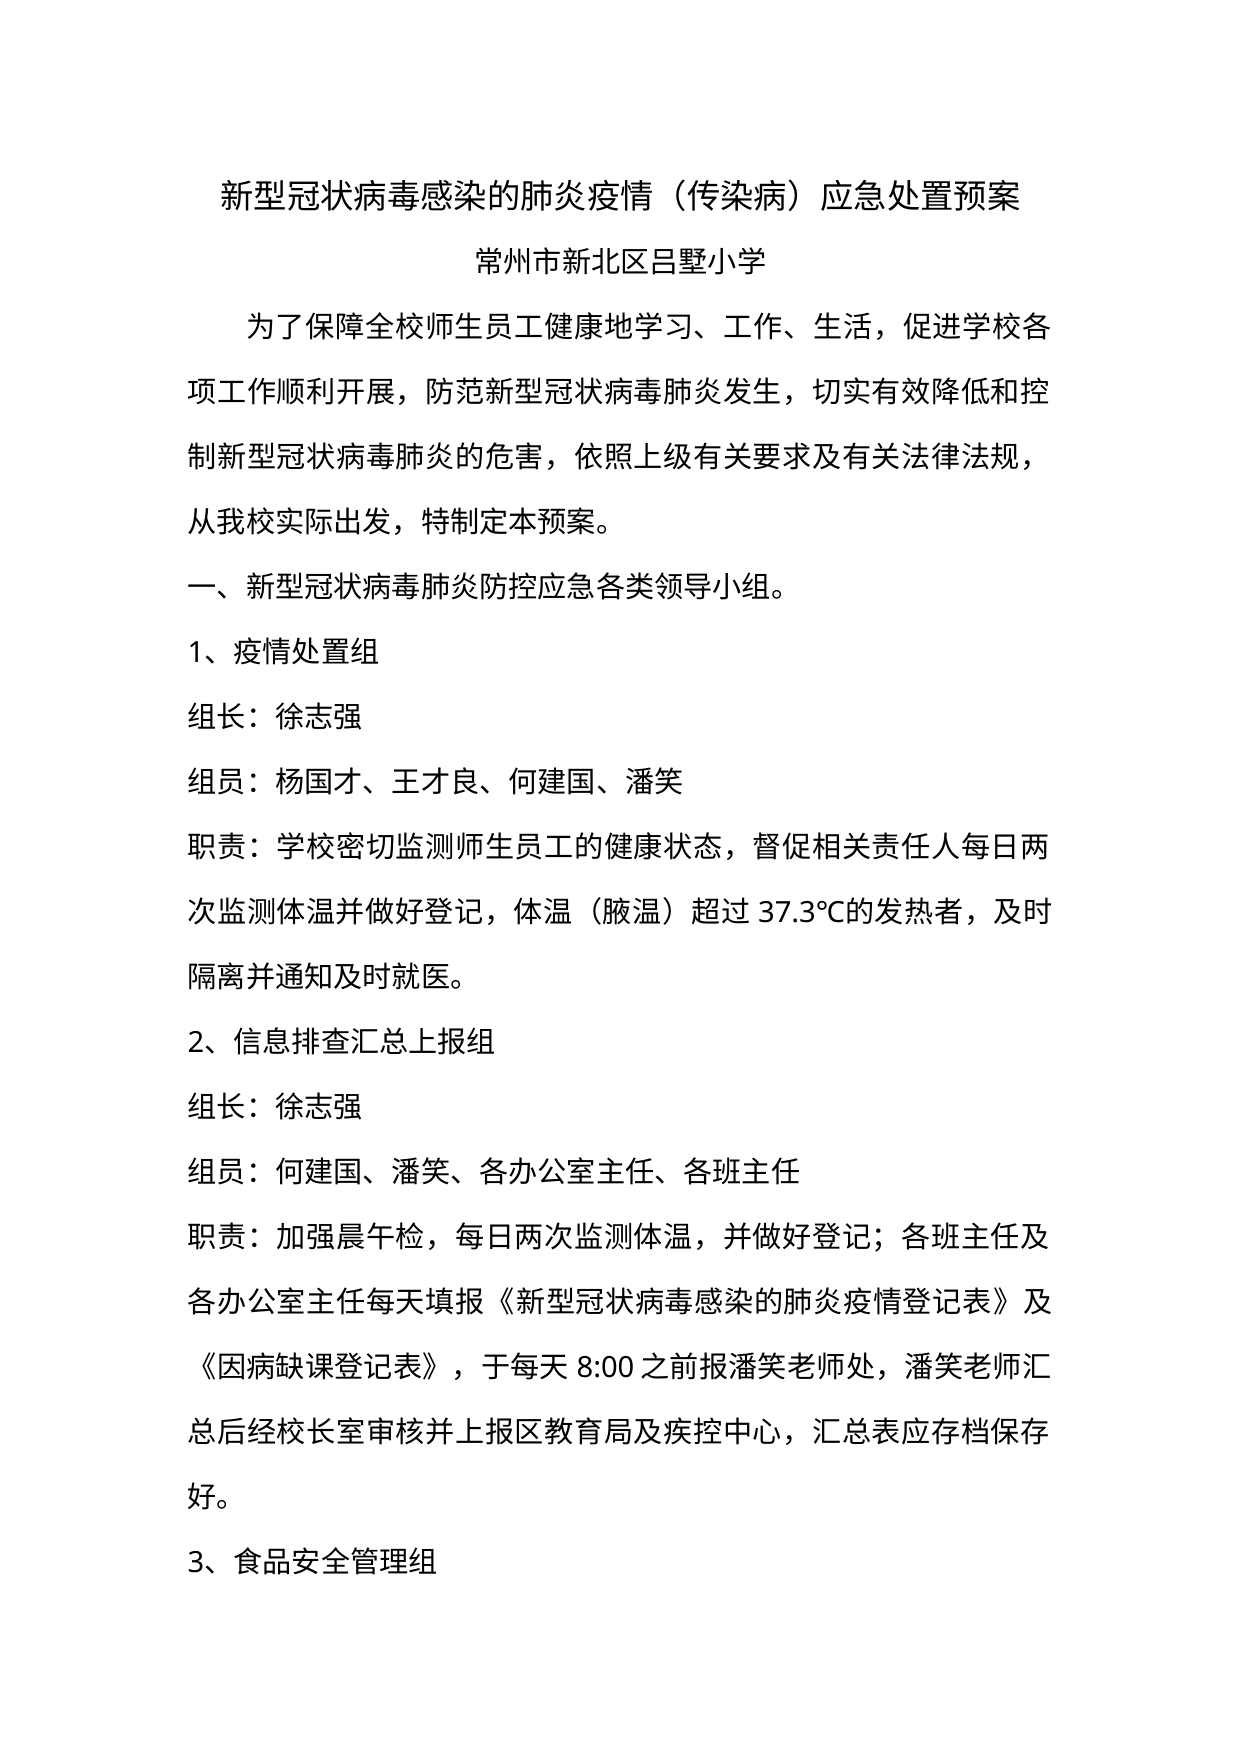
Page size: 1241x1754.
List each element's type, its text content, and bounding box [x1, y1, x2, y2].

text 为了保障全校师生员工健康地学习、工作、生活，促进学校各项工作顺利开展，防范新型冠状病毒肺炎发生，切实有效降低和控制新型冠状病毒肺炎的危害，依照上级有关要求及有关法律法规，从我校实际出发，特制定本预案。 [187, 292, 1053, 552]
text 组员：何建国、潘笑、各办公室主任、各班主任 [187, 1137, 1053, 1202]
text 职责：加强晨午检，每日两次监测体温，并做好登记；各班主任及各办公室主任每天填报《新型冠状病毒感染的肺炎疫情登记表》及《因病缺课登记表》，于每天8:00之前报潘笑老师处，潘笑老师汇总后经校长室审核并上报区教育局及疾控中心，汇总表应存档保存好。 [187, 1202, 1053, 1527]
text 1、疫情处置组 [187, 617, 1053, 682]
text 2、信息排查汇总上报组 [187, 1007, 1053, 1072]
text 组长：徐志强 [187, 682, 1053, 747]
text 3、食品安全管理组 [187, 1527, 1053, 1592]
text 组长：徐志强 [187, 1072, 1053, 1137]
text 一、新型冠状病毒肺炎防控应急各类领导小组。 [187, 552, 1053, 617]
text 组员：杨国才、王才良、何建国、潘笑 [187, 747, 1053, 812]
text 新型冠状病毒感染的肺炎疫情（传染病）应急处置预案 [187, 162, 1053, 227]
text 职责：学校密切监测师生员工的健康状态，督促相关责任人每日两次监测体温并做好登记，体温（腋温）超过37.3℃的发热者，及时隔离并通知及时就医。 [187, 812, 1053, 1007]
text 常州市新北区吕墅小学 [187, 227, 1053, 292]
